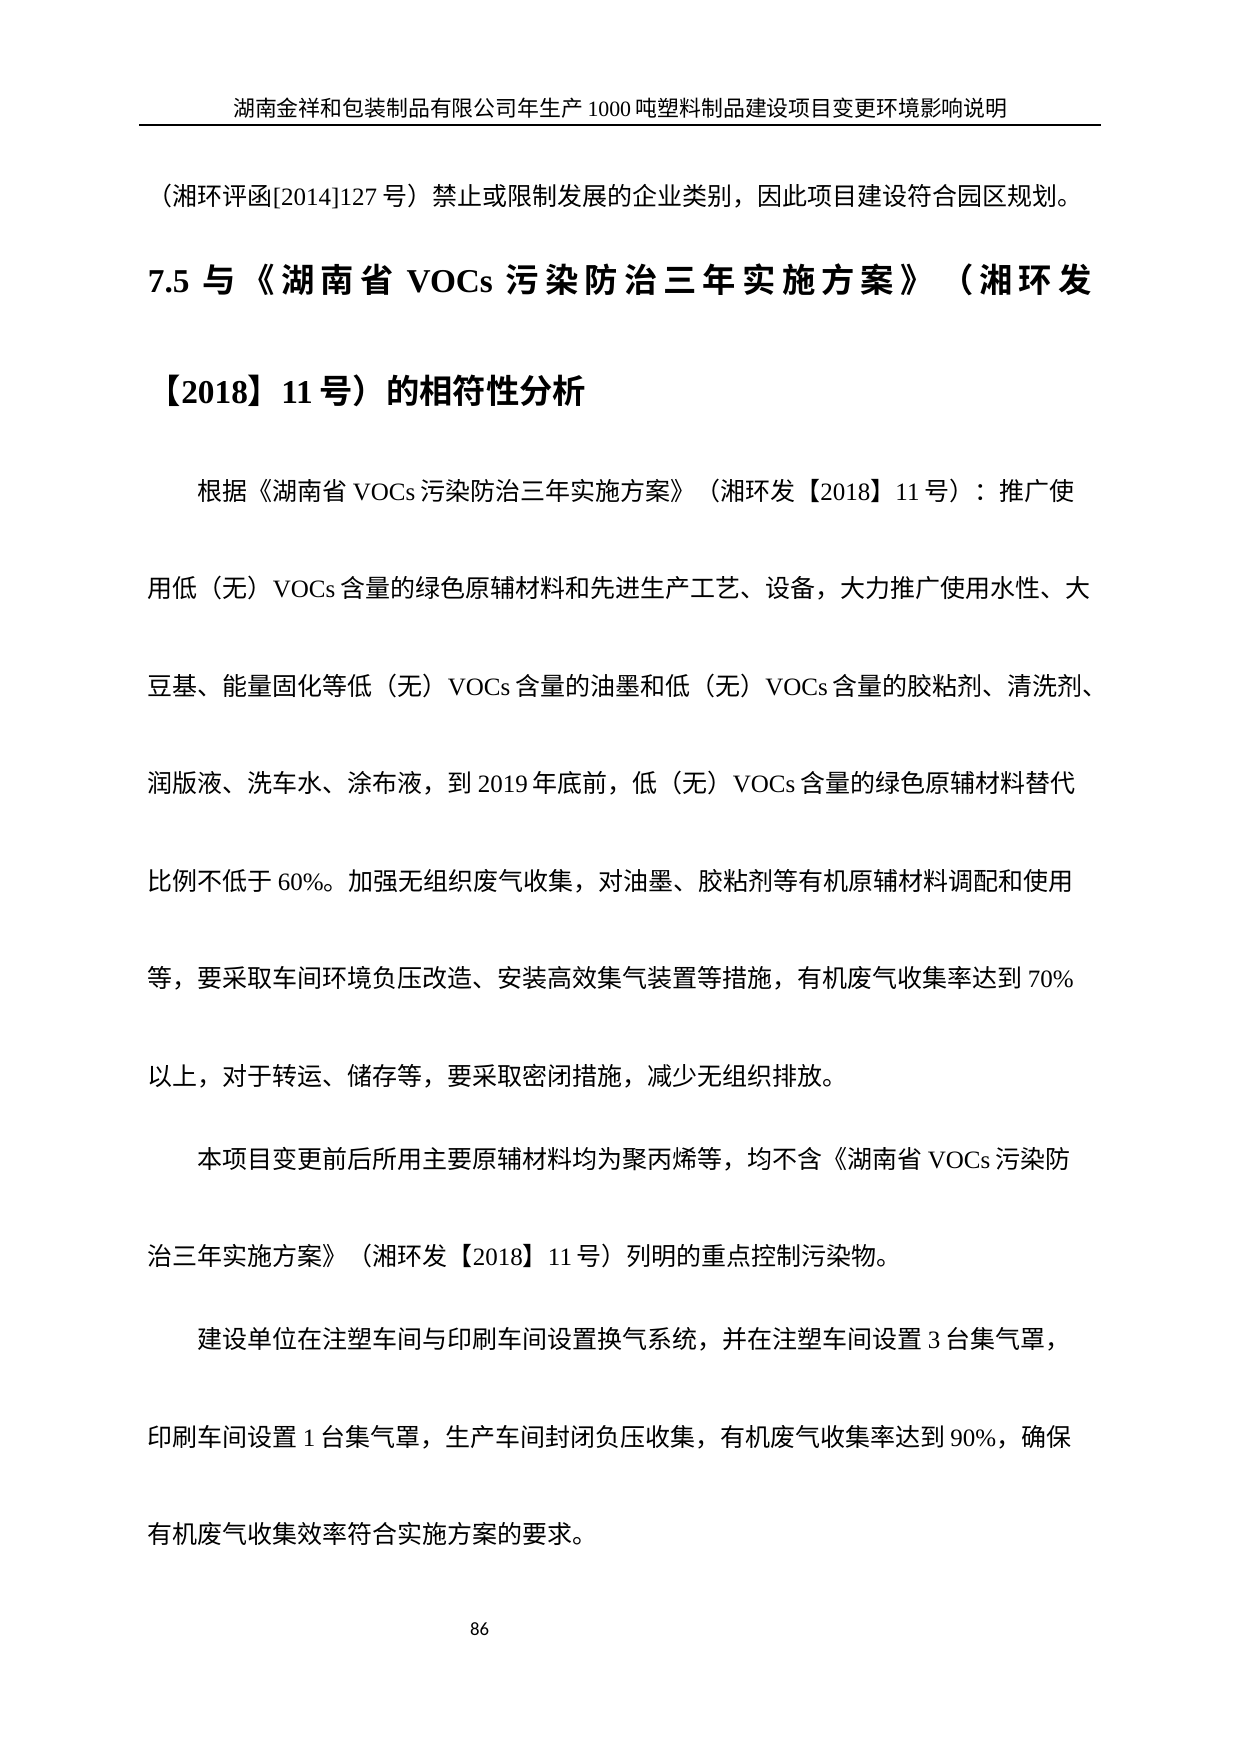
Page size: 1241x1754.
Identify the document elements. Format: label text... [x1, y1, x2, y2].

list 本项目变更前后所用主要原辅材料均为聚丙烯等，均不含《湖南省VOCs污染防治三年实施方案》（湘环发【2018】11号）列明的重点控制污染物。 [148, 1125, 1093, 1287]
list 建设单位在注塑车间与印刷车间设置换气系统，并在注塑车间设置3台集气罩，印刷车间设置1台集气罩，生产车间封闭负压收集，有机废气收集率达到90%，确保有机废气收集效率符合实施方案的要求。 [148, 1305, 1093, 1565]
subtitle 7.5与《湖南省VOCs污染防治三年实施方案》（湘环发【2018】11号）的相符性分析 [148, 245, 1093, 422]
list 根据《湖南省VOCs污染防治三年实施方案》（湘环发【2018】11号）：推广使用低（无）VOCs含量的绿色原辅材料和先进生产工艺、设备，大力推广使用水性、大豆基、能量固化等低（无）VOCs含量的油墨和低（无）VOCs含量的胶粘剂、清洗剂、润版液、洗车水、涂布液，到2019年底前，低（无）VOCs含量的绿色原辅材料替代比例不低于60%。加强无组织废气收集，对油墨、胶粘剂等有机原辅材料调配和使用等，要采取车间环境负压改造、安装高效集气装置等措施，有机废气收集率达到70%以上，对于转运、储存等，要采取密闭措施，减少无组织排放。 [148, 457, 1093, 1107]
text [148, 162, 1093, 227]
